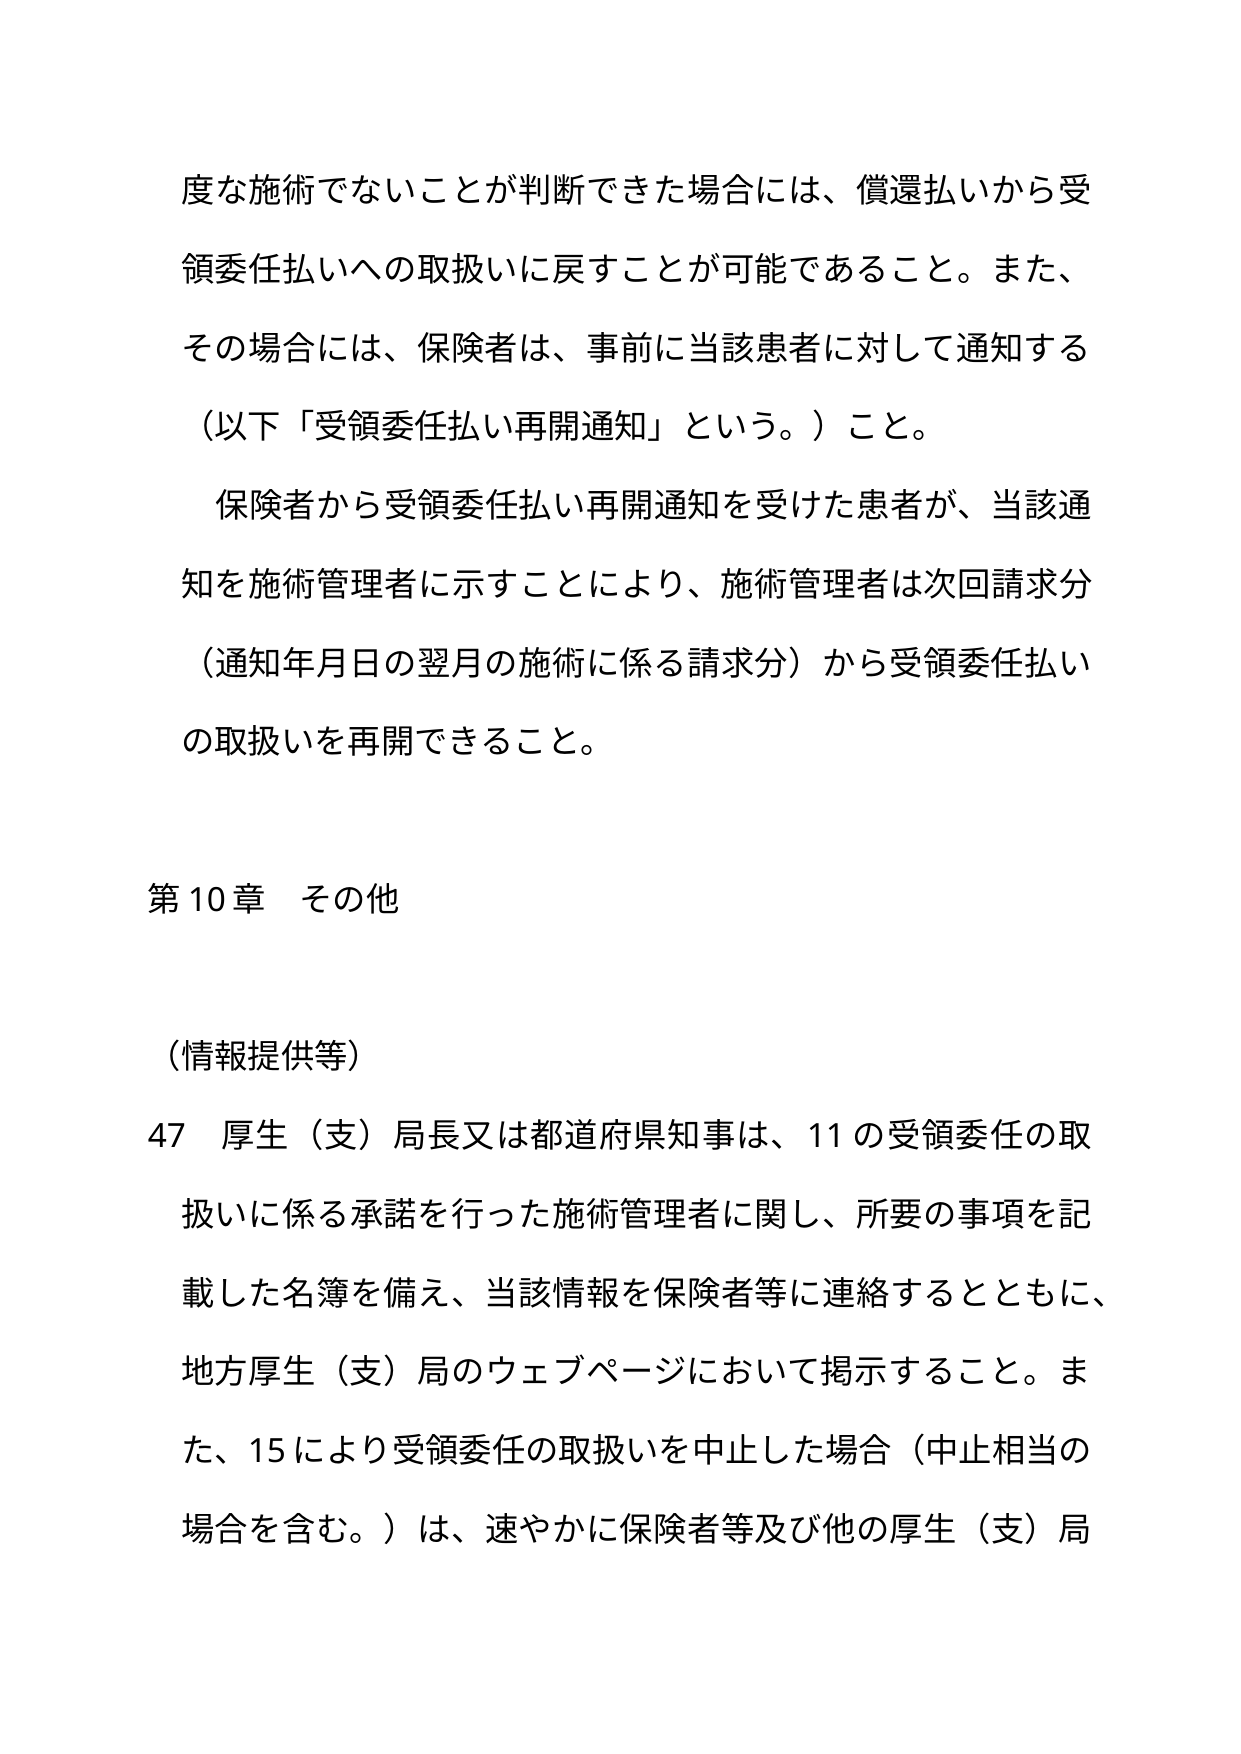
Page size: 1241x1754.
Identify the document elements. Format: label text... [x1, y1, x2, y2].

text 保険者から受領委任払い再開通知を受けた患者が、当該通知を施術管理者に示すことにより、施術管理者は次回請求分（通知年月日の翌月の施術に係る請求分）から受領委任払いの取扱いを再開できること。 [148, 463, 1092, 778]
text 第10章 その他 [148, 857, 1092, 936]
text （情報提供等） [148, 1015, 1092, 1093]
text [148, 1093, 1092, 1566]
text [148, 148, 1092, 463]
